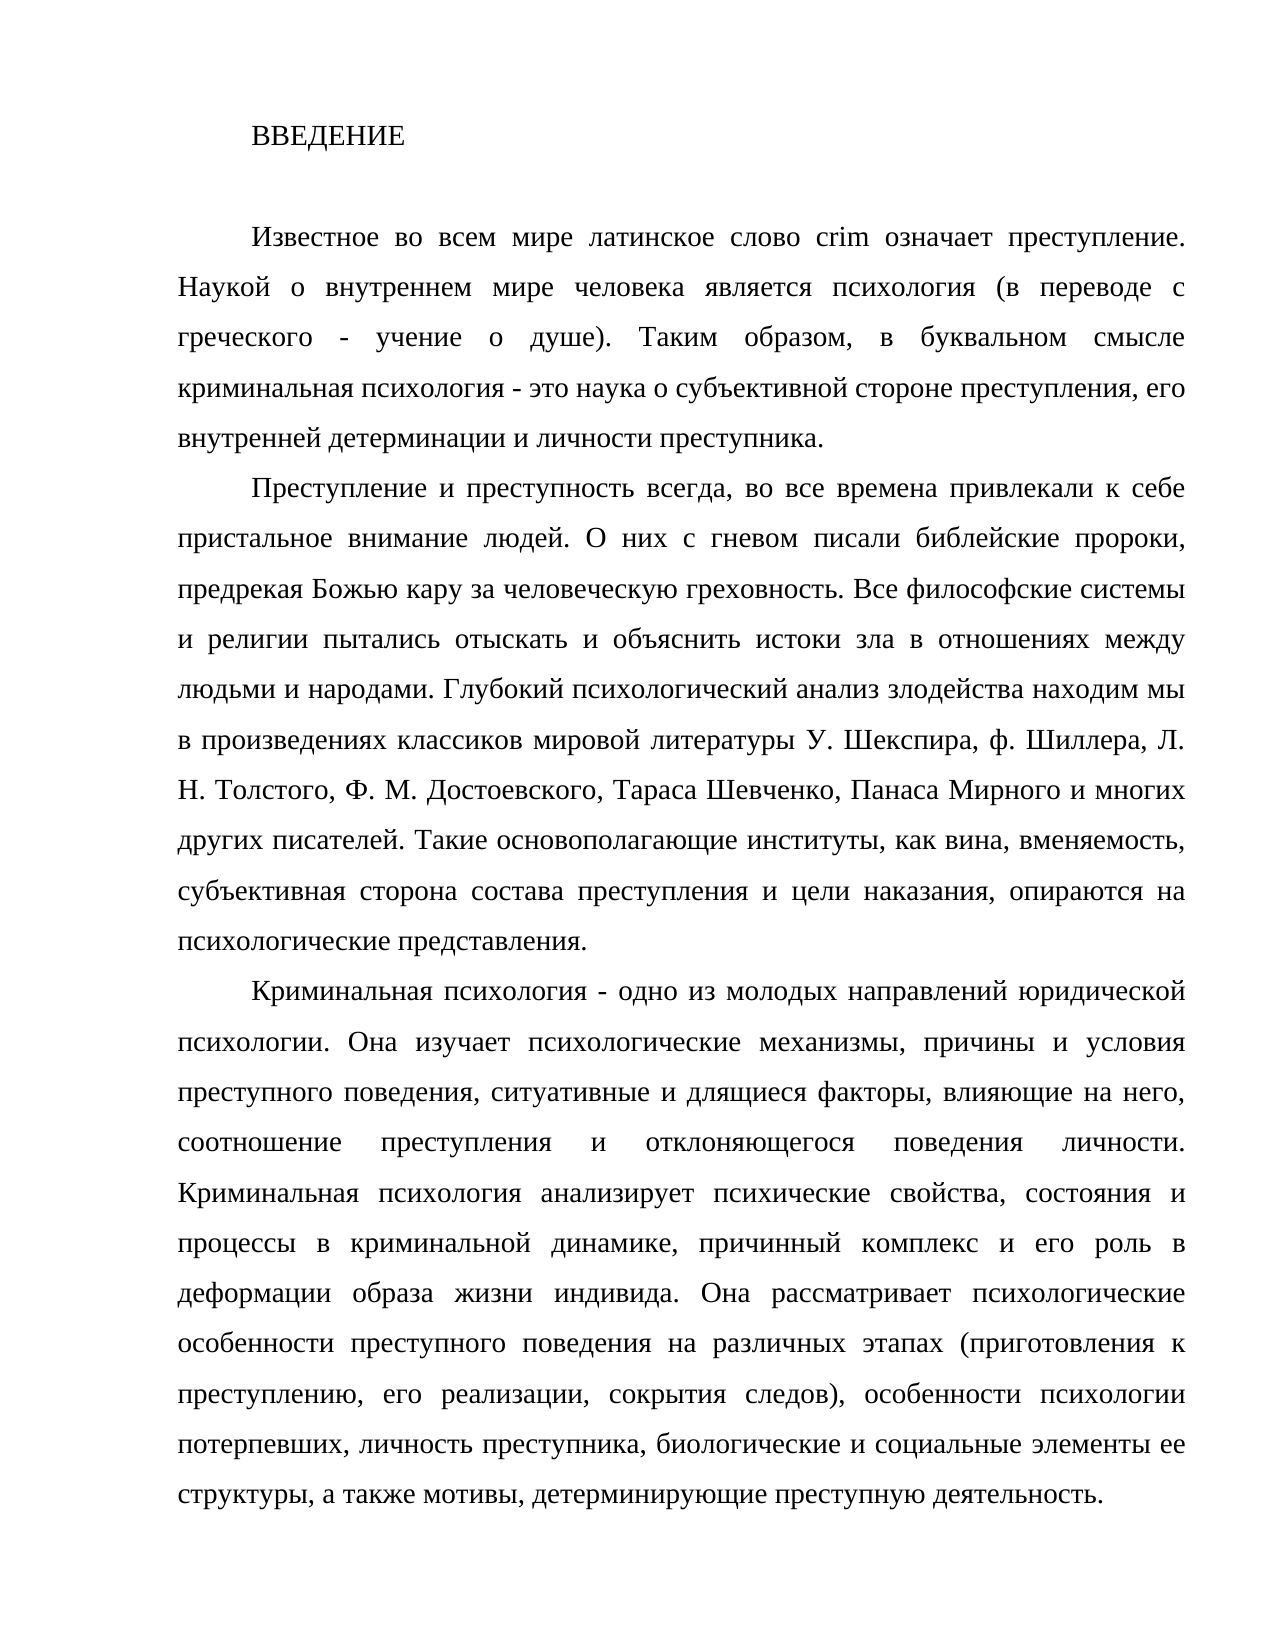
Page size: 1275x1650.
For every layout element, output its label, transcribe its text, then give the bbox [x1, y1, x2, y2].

text Преступление и преступность всегда, во все времена привлекали к себе пристальное внимание людей. О них с гневом писали библейские пророки, предрекая Божью кару за человеческую греховность. Все философские системы и религии пытались отыскать и объяснить истоки зла в отношениях между людьми и народами. Глубокий психологический анализ злодейства находим мы в произведениях классиков мировой литературы У. Шекспира, ф. Шиллера, Л. Н. Толстого, Ф. М. Достоевского, Тараса Шевченко, Панаса Мирного и многих других писателей. Такие основополагающие институты, как вина, вменяемость, субъективная сторона состава преступления и цели наказания, опираются на психологические представления. [177, 470, 1186, 957]
text Криминальная психология - одно из молодых направлений юридической психологии. Она изучает психологические механизмы, причины и условия преступного поведения, ситуативные и длящиеся факторы, влияющие на него, соотношение преступления и отклоняющегося поведения личности. Криминальная психология анализирует психические свойства, состояния и процессы в криминальной динамике, причинный комплекс и его роль в деформации образа жизни индивида. Она рассматривает психологические особенности преступного поведения на различных этапах (приготовления к преступлению, его реализации, сокрытия следов), особенности психологии потерпевших, личность преступника, биологические и социальные элементы ее структуры, а также мотивы, детерминирующие преступную деятельность. [177, 973, 1186, 1510]
text ВВЕДЕНИЕ [177, 118, 1186, 152]
text Известное во всем мире латинское слово crim означает преступление. Наукой о внутреннем мире человека является психология (в переводе с греческого - учение о душе). Таким образом, в буквальном смысле криминальная психология - это наука о субъективной стороне преступления, его внутренней детерминации и личности преступника. [177, 219, 1186, 453]
